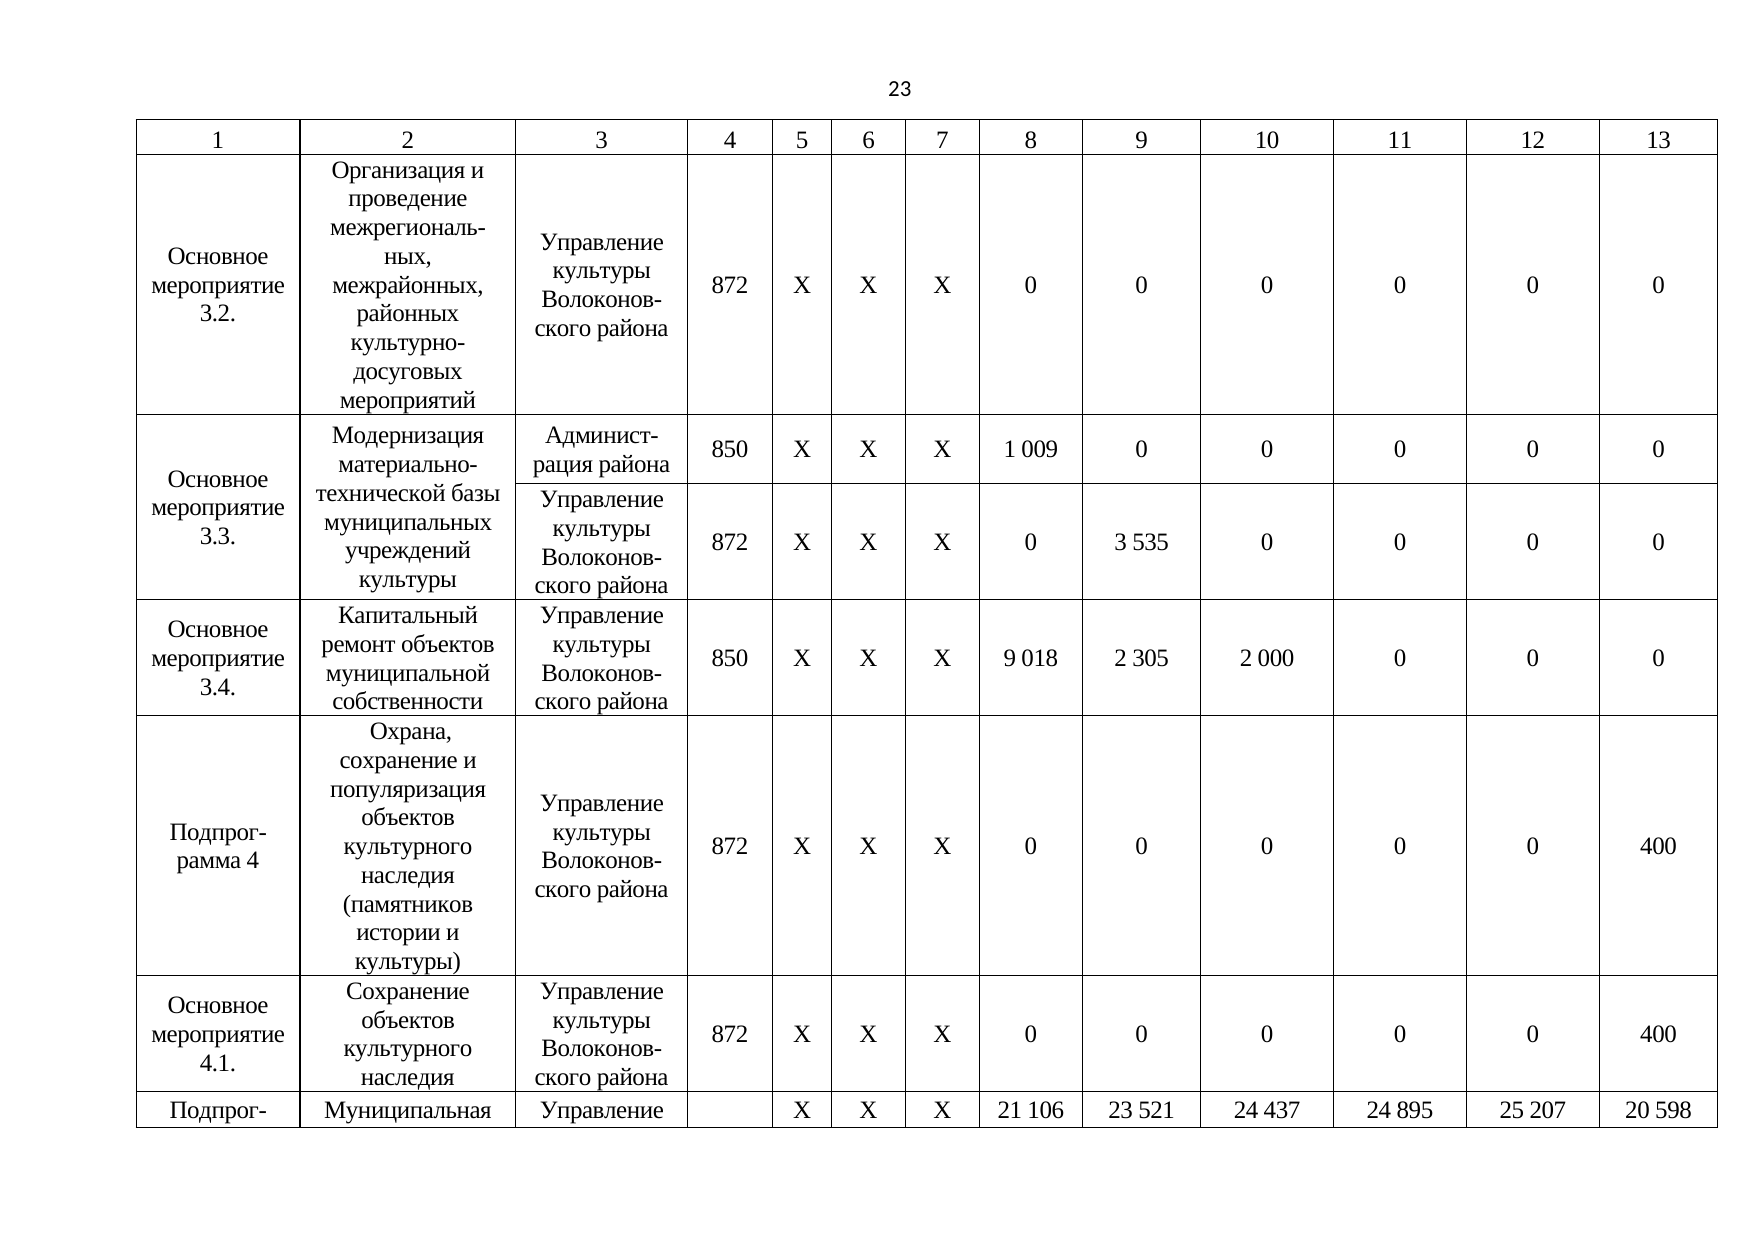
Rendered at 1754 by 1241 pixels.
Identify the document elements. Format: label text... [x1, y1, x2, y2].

table_cell 2 000 [1201, 600, 1333, 715]
table_cell X [832, 484, 905, 599]
table_cell X [773, 976, 831, 1091]
table_cell 0 [1600, 415, 1717, 483]
table_header 9 [1083, 120, 1200, 154]
table_cell 0 [980, 155, 1082, 413]
table_cell 0 [1334, 155, 1466, 413]
table_cell Сохранение объектов культурного наследия [301, 976, 515, 1091]
table_cell Х [906, 484, 979, 599]
table_cell 0 [1467, 600, 1599, 715]
table_cell 0 [1334, 716, 1466, 975]
table_cell 0 [980, 484, 1082, 599]
table_cell Основное мероприятие 3.4. [137, 600, 299, 715]
table_cell Организация и проведение межрегиональ-ных, межрайонных, районных культурно-досуговых мероприятий [301, 155, 515, 413]
table_cell 0 [1334, 976, 1466, 1091]
table_cell X [906, 1092, 979, 1127]
table_cell 0 [1600, 600, 1717, 715]
table_cell Основное мероприятие 4.1. [137, 976, 299, 1091]
table_cell 1 009 [980, 415, 1082, 483]
table_cell X [832, 716, 905, 975]
table_cell 0 [1334, 484, 1466, 599]
table_cell 0 [1334, 415, 1466, 483]
table_cell 3 535 [1083, 484, 1200, 599]
table_cell 850 [688, 415, 772, 483]
table_cell X [773, 415, 831, 483]
table_cell 25 207 [1467, 1092, 1599, 1127]
table_cell X [773, 484, 831, 599]
table_cell 0 [1083, 976, 1200, 1091]
table_cell 850 [688, 600, 772, 715]
table_cell 0 [1467, 155, 1599, 413]
table_cell 400 [1600, 716, 1717, 975]
table_cell Основное мероприятие 3.2. [137, 155, 299, 413]
table_cell Управление культуры Волоконов-ского района [516, 600, 687, 715]
table_header 2 [301, 120, 515, 154]
table_cell Х [906, 155, 979, 413]
table_header 4 [688, 120, 772, 154]
table_cell X [773, 716, 831, 975]
table_cell 0 [1467, 415, 1599, 483]
table_cell X [773, 1092, 831, 1127]
table_cell Основное мероприятие 3.3. [137, 415, 299, 599]
table_header 12 [1467, 120, 1599, 154]
table_cell X [832, 1092, 905, 1127]
table_cell 24 437 [1201, 1092, 1333, 1127]
table_cell 20 598 [1600, 1092, 1717, 1127]
table_cell 0 [1201, 155, 1333, 413]
table_header 3 [516, 120, 687, 154]
table_cell Х [906, 600, 979, 715]
table_header 6 [832, 120, 905, 154]
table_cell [516, 976, 687, 1091]
table_cell Капитальный ремонт объектов муниципальной собственности [301, 600, 515, 715]
table_header 8 [980, 120, 1082, 154]
table_cell X [832, 415, 905, 483]
table_header 10 [1201, 120, 1333, 154]
table_cell Х [906, 976, 979, 1091]
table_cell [516, 155, 687, 413]
table_header 7 [906, 120, 979, 154]
table_cell 9 018 [980, 600, 1082, 715]
table_cell Охрана, сохранение и популяризация объектов культурного наследия (памятников истории и культуры) [301, 716, 515, 975]
table_cell 0 [980, 716, 1082, 975]
table_cell 21 106 [980, 1092, 1082, 1127]
table_cell 872 [688, 716, 772, 975]
table_cell 0 [1083, 716, 1200, 975]
table_cell Управление культуры Волоконов-ского района [516, 484, 687, 599]
table_cell Подпрог-рамма 5 [137, 1092, 299, 1127]
table_cell 23 521 [1083, 1092, 1200, 1127]
table_cell 0 [1201, 976, 1333, 1091]
table_cell 872 [688, 484, 772, 599]
table_header 11 [1334, 120, 1466, 154]
table_cell 0 [1467, 484, 1599, 599]
table_cell [688, 1092, 772, 1127]
table_cell 0 [1334, 600, 1466, 715]
table_cell 0 [1201, 484, 1333, 599]
table_header 13 [1600, 120, 1717, 154]
table_cell 400 [1600, 976, 1717, 1091]
table_cell Х [906, 415, 979, 483]
table_cell Админист-рация района [516, 415, 687, 483]
table_cell Модернизация материально-технической базы муниципальных учреждений культуры [301, 415, 515, 599]
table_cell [516, 1092, 687, 1127]
table_cell 0 [1467, 976, 1599, 1091]
table_cell Муниципальная политика в сфере культуры [301, 1092, 515, 1127]
table_header 5 [773, 120, 831, 154]
table_cell X [832, 155, 905, 413]
table_cell 0 [1201, 716, 1333, 975]
table_cell X [773, 600, 831, 715]
table_cell 2 305 [1083, 600, 1200, 715]
table_cell 0 [1201, 415, 1333, 483]
table_cell 0 [1600, 484, 1717, 599]
table_cell 872 [688, 976, 772, 1091]
table_cell 24 895 [1334, 1092, 1466, 1127]
table_cell 0 [1600, 155, 1717, 413]
table_cell 0 [1083, 415, 1200, 483]
table_cell 0 [1467, 716, 1599, 975]
table_cell X [832, 976, 905, 1091]
table_cell X [906, 716, 979, 975]
table_cell 0 [980, 976, 1082, 1091]
table_cell 0 [1083, 155, 1200, 413]
table_cell 872 [688, 155, 772, 413]
table_cell X [832, 600, 905, 715]
table_cell X [773, 155, 831, 413]
table_header 1 [137, 120, 299, 154]
table_cell Управление культуры Волоконов-ского района [516, 716, 687, 975]
table_cell Подпрог-рамма 4 [137, 716, 299, 975]
